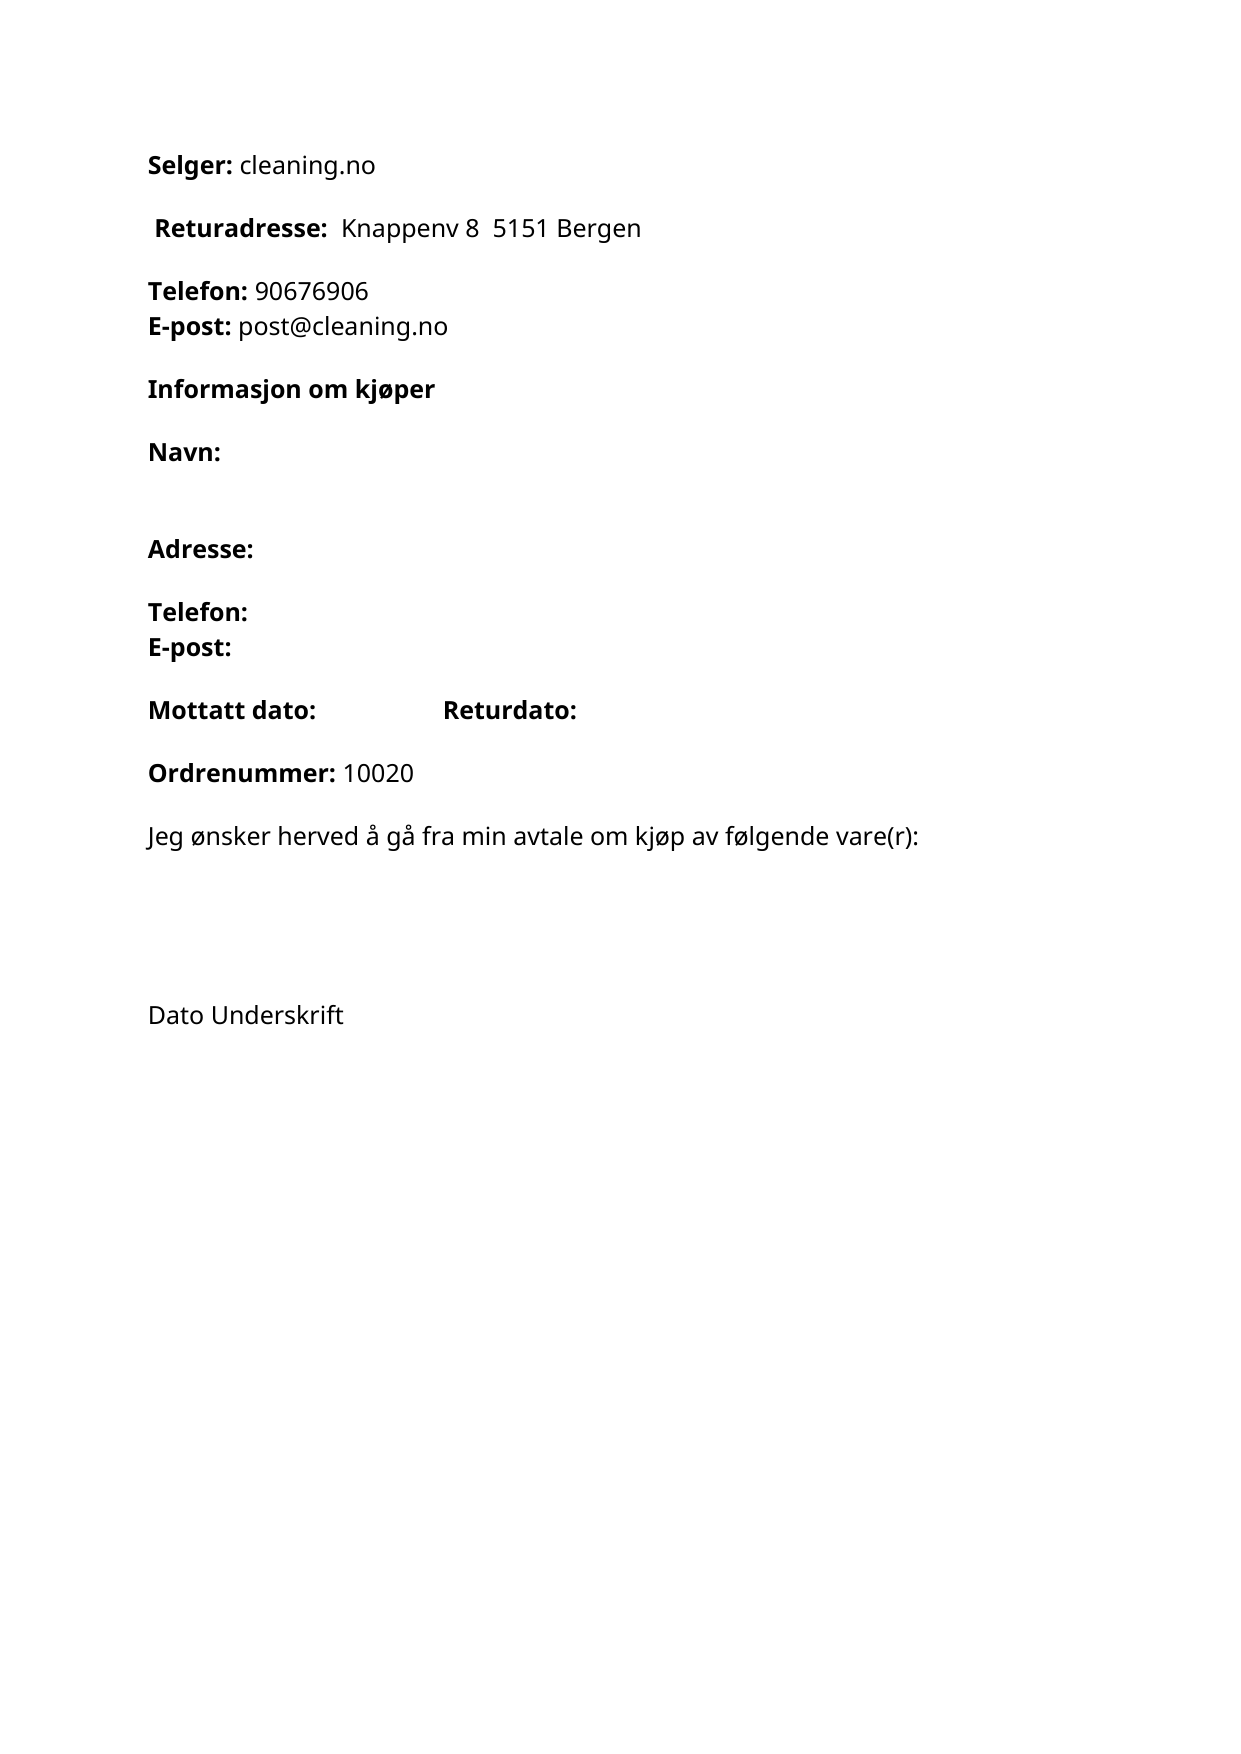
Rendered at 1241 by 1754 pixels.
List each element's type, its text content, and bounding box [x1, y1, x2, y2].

text Ordrenummer: 10020 [148, 756, 1093, 790]
text Informasjon om kjøper [148, 371, 1093, 405]
text Selger: cleaning.no [148, 148, 1093, 182]
text Telefon: 90676906 E-post: post@cleaning.no [148, 274, 1093, 342]
text Adresse: [148, 498, 1093, 566]
text Returadresse: Knappenv 8 5151 Bergen [148, 211, 1093, 245]
text Dato Underskrift [148, 998, 1093, 1032]
text Mottatt dato: Returdato: [148, 692, 1093, 726]
text Jeg ønsker herved å gå fra min avtale om kjøp av følgende vare(r): [148, 819, 1093, 853]
text Navn: [148, 434, 1093, 469]
text Telefon: E-post: [148, 595, 1093, 663]
